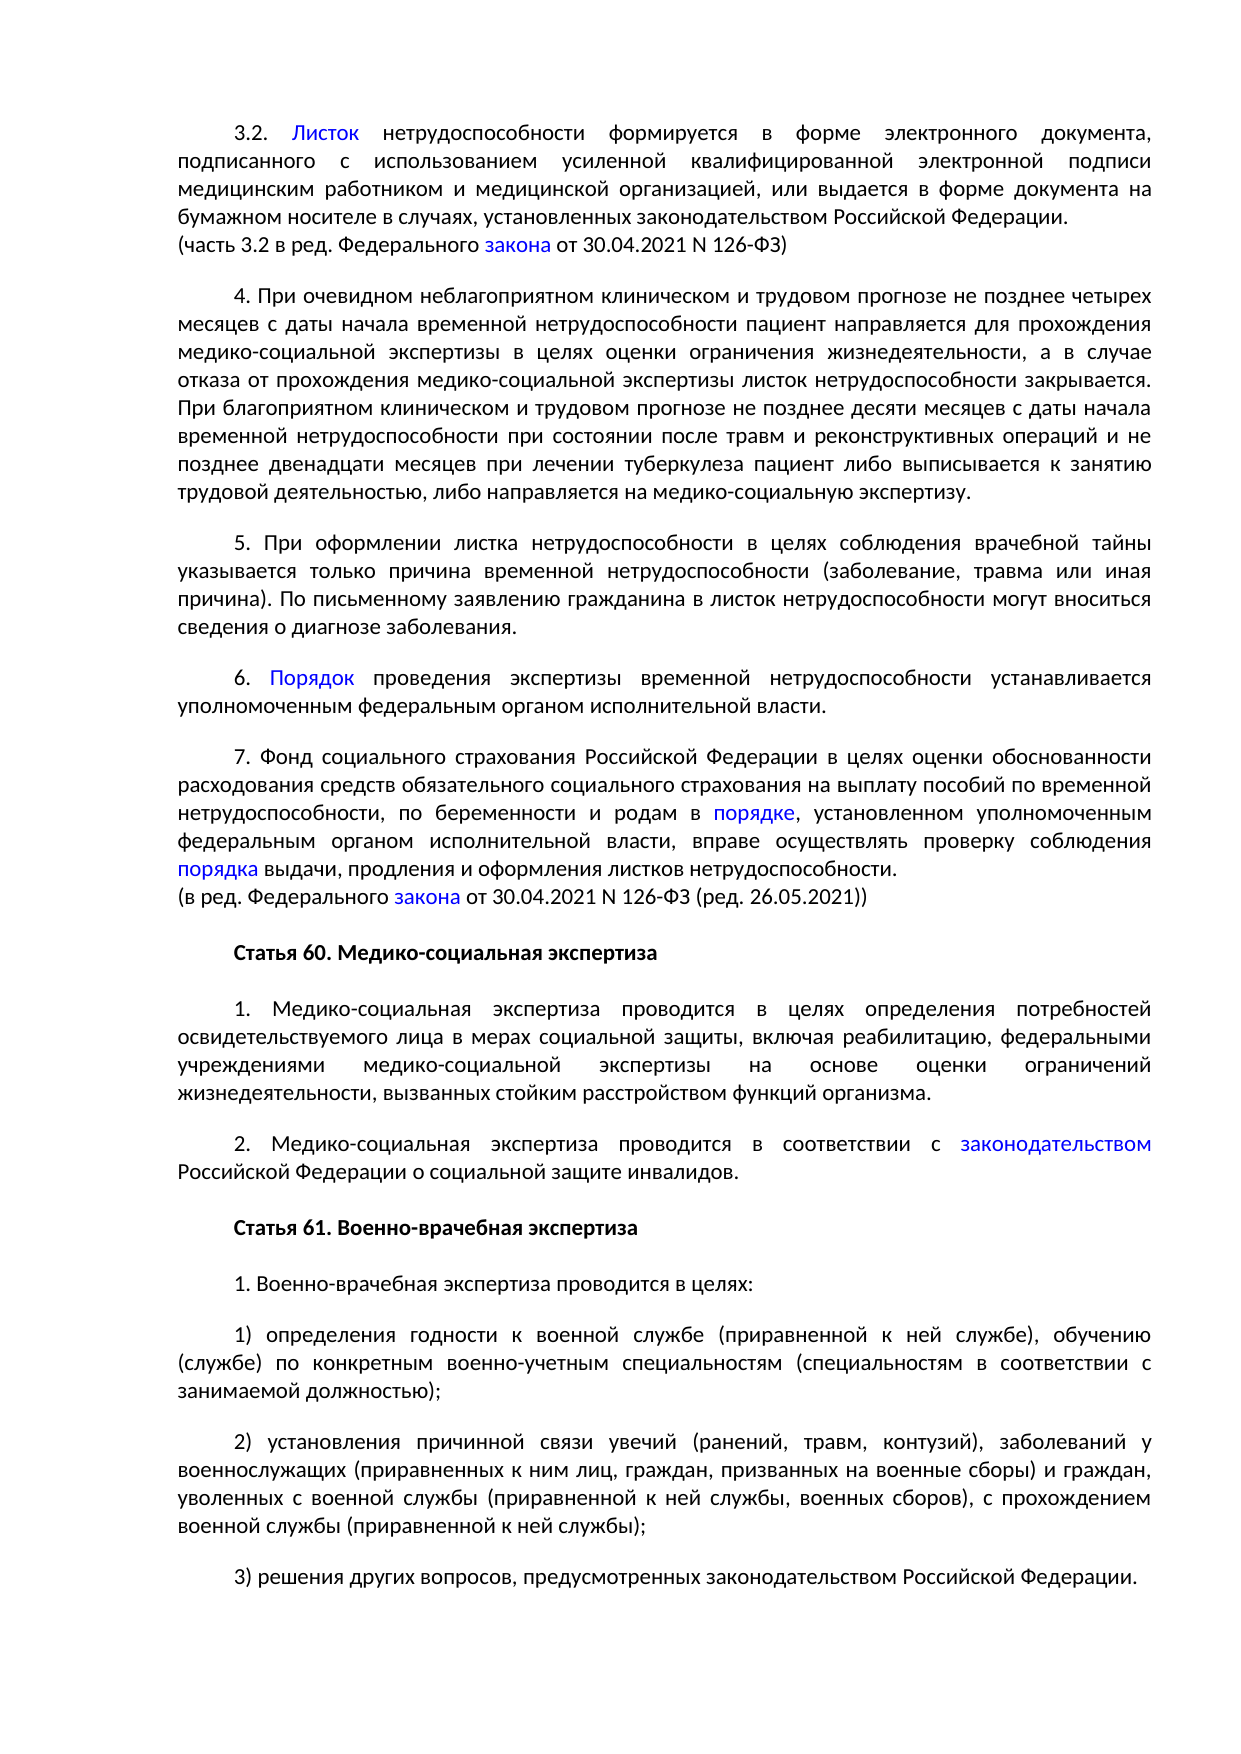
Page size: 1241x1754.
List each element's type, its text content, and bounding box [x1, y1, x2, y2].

text 2) установления причинной связи увечий (ранений, травм, контузий), заболеваний у военнослужащих (приравненных к ним лиц, граждан, призванных на военные сборы) и граждан, уволенных с военной службы (приравненной к ней службы, военных сборов), с прохождением военной службы (приравненной к ней службы); [177, 1427, 1152, 1539]
text 1. Военно-врачебная экспертиза проводится в целях: [177, 1269, 1152, 1297]
text 6. Порядок проведения экспертизы временной нетрудоспособности устанавливается уполномоченным федеральным органом исполнительной власти. [177, 663, 1152, 719]
text 7. Фонд социального страхования Российской Федерации в целях оценки обоснованности расходования средств обязательного социального страхования на выплату пособий по временной нетрудоспособности, по беременности и родам в порядке, установленном уполномоченным федеральным органом исполнительной власти, вправе осуществлять проверку соблюдения порядка выдачи, продления и оформления листков нетрудоспособности. [177, 742, 1152, 882]
text 3.2. Листок нетрудоспособности формируется в форме электронного документа, подписанного с использованием усиленной квалифицированной электронной подписи медицинским работником и медицинской организацией, или выдается в форме документа на бумажном носителе в случаях, установленных законодательством Российской Федерации. [177, 118, 1152, 230]
text (часть 3.2 в ред. Федерального закона от 30.04.2021 N 126-ФЗ) [177, 230, 1152, 258]
text 5. При оформлении листка нетрудоспособности в целях соблюдения врачебной тайны указывается только причина временной нетрудоспособности (заболевание, травма или иная причина). По письменному заявлению гражданина в листок нетрудоспособности могут вноситься сведения о диагнозе заболевания. [177, 528, 1152, 640]
title Статья 60. Медико-социальная экспертиза [177, 938, 1152, 966]
text (в ред. Федерального закона от 30.04.2021 N 126-ФЗ (ред. 26.05.2021)) [177, 882, 1152, 910]
text 4. При очевидном неблагоприятном клиническом и трудовом прогнозе не позднее четырех месяцев с даты начала временной нетрудоспособности пациент направляется для прохождения медико-социальной экспертизы в целях оценки ограничения жизнедеятельности, а в случае отказа от прохождения медико-социальной экспертизы листок нетрудоспособности закрывается. При благоприятном клиническом и трудовом прогнозе не позднее десяти месяцев с даты начала временной нетрудоспособности при состоянии после травм и реконструктивных операций и не позднее двенадцати месяцев при лечении туберкулеза пациент либо выписывается к занятию трудовой деятельностью, либо направляется на медико-социальную экспертизу. [177, 281, 1152, 505]
text 1) определения годности к военной службе (приравненной к ней службе), обучению (службе) по конкретным военно-учетным специальностям (специальностям в соответствии с занимаемой должностью); [177, 1320, 1152, 1404]
text 2. Медико-социальная экспертиза проводится в соответствии с законодательством Российской Федерации о социальной защите инвалидов. [177, 1129, 1152, 1185]
text 1. Медико-социальная экспертиза проводится в целях определения потребностей освидетельствуемого лица в мерах социальной защиты, включая реабилитацию, федеральными учреждениями медико-социальной экспертизы на основе оценки ограничений жизнедеятельности, вызванных стойким расстройством функций организма. [177, 994, 1152, 1106]
title Статья 61. Военно-врачебная экспертиза [177, 1213, 1152, 1241]
text 3) решения других вопросов, предусмотренных законодательством Российской Федерации. [177, 1562, 1152, 1590]
